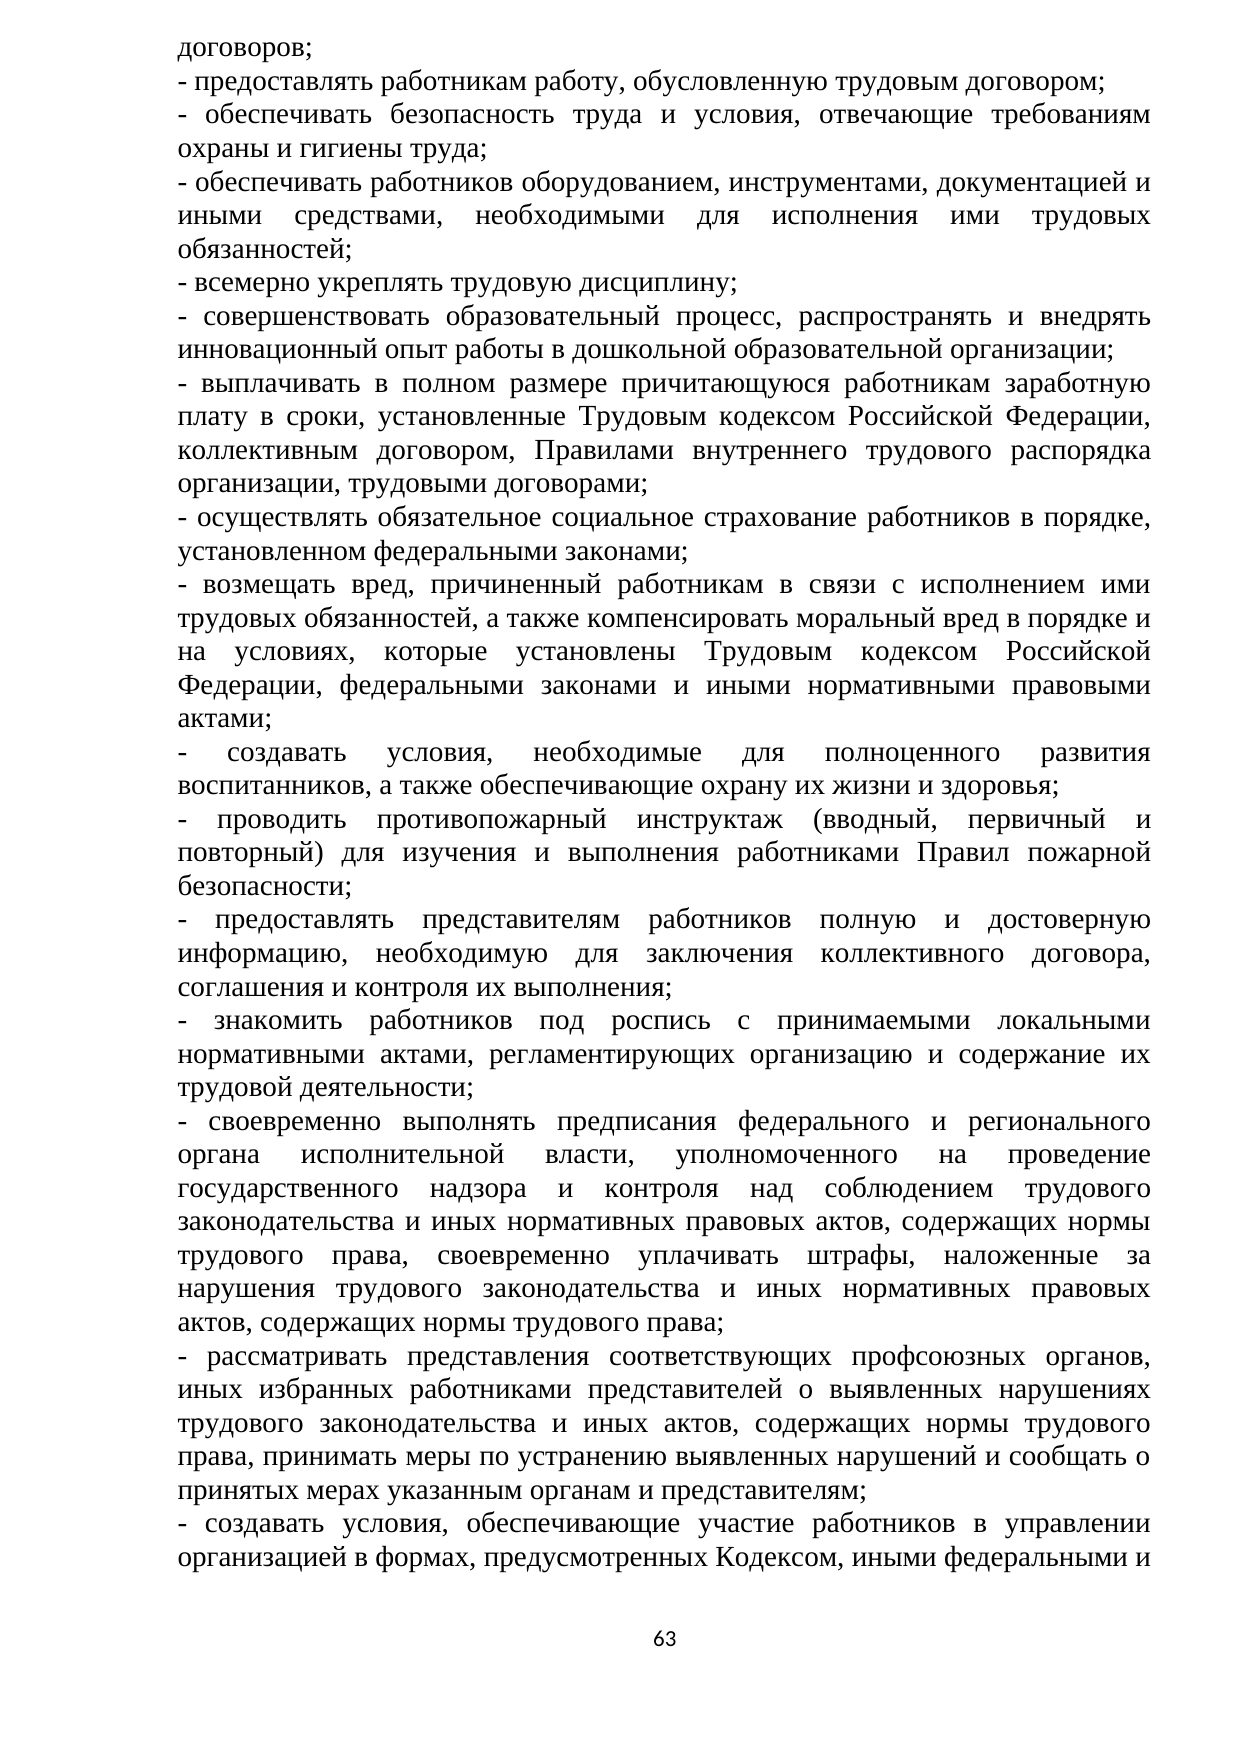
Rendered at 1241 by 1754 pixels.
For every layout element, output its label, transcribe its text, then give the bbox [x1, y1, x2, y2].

text - проводить противопожарный инструктаж (вводный, первичный и повторный) для изучения и выполнения работниками Правил пожарной безопасности; [177, 801, 1152, 902]
text - предоставлять работникам работу, обусловленную трудовым договором; [177, 63, 1152, 97]
text - обеспечивать работников оборудованием, инструментами, документацией и иными средствами, необходимыми для исполнения ими трудовых обязанностей; [177, 164, 1152, 264]
text - предоставлять представителям работников полную и достоверную информацию, необходимую для заключения коллективного договора, соглашения и контроля их выполнения; [177, 902, 1152, 1002]
text - знакомить работников под роспись с принимаемыми локальными нормативными актами, регламентирующих организацию и содержание их трудовой деятельности; [177, 1002, 1152, 1103]
text - рассматривать представления соответствующих профсоюзных органов, иных избранных работниками представителей о выявленных нарушениях трудового законодательства и иных актов, содержащих нормы трудового права, принимать меры по устранению выявленных нарушений и сообщать о принятых мерах указанным органам и представителям; [177, 1338, 1152, 1505]
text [177, 29, 1152, 63]
text - создавать условия, необходимые для полноценного развития воспитанников, а также обеспечивающие охрану их жизни и здоровья; [177, 734, 1152, 801]
text - своевременно выполнять предписания федерального и регионального органа исполнительной власти, уполномоченного на проведение государственного надзора и контроля над соблюдением трудового законодательства и иных нормативных правовых актов, содержащих нормы трудового права, своевременно уплачивать штрафы, наложенные за нарушения трудового законодательства и иных нормативных правовых актов, содержащих нормы трудового права; [177, 1103, 1152, 1338]
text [177, 1505, 1152, 1572]
text - обеспечивать безопасность труда и условия, отвечающие требованиям охраны и гигиены труда; [177, 97, 1152, 164]
text - осуществлять обязательное социальное страхование работников в порядке, установленном федеральными законами; [177, 499, 1152, 566]
text - всемерно укреплять трудовую дисциплину; [177, 264, 1152, 298]
text - выплачивать в полном размере причитающуюся работникам заработную плату в сроки, установленные Трудовым кодексом Российской Федерации, коллективным договором, Правилами внутреннего трудового распорядка организации, трудовыми договорами; [177, 365, 1152, 499]
text - совершенствовать образовательный процесс, распространять и внедрять инновационный опыт работы в дошкольной образовательной организации; [177, 298, 1152, 365]
text - возмещать вред, причиненный работникам в связи с исполнением ими трудовых обязанностей, а также компенсировать моральный вред в порядке и на условиях, которые установлены Трудовым кодексом Российской Федерации, федеральными законами и иными нормативными правовыми актами; [177, 566, 1152, 734]
